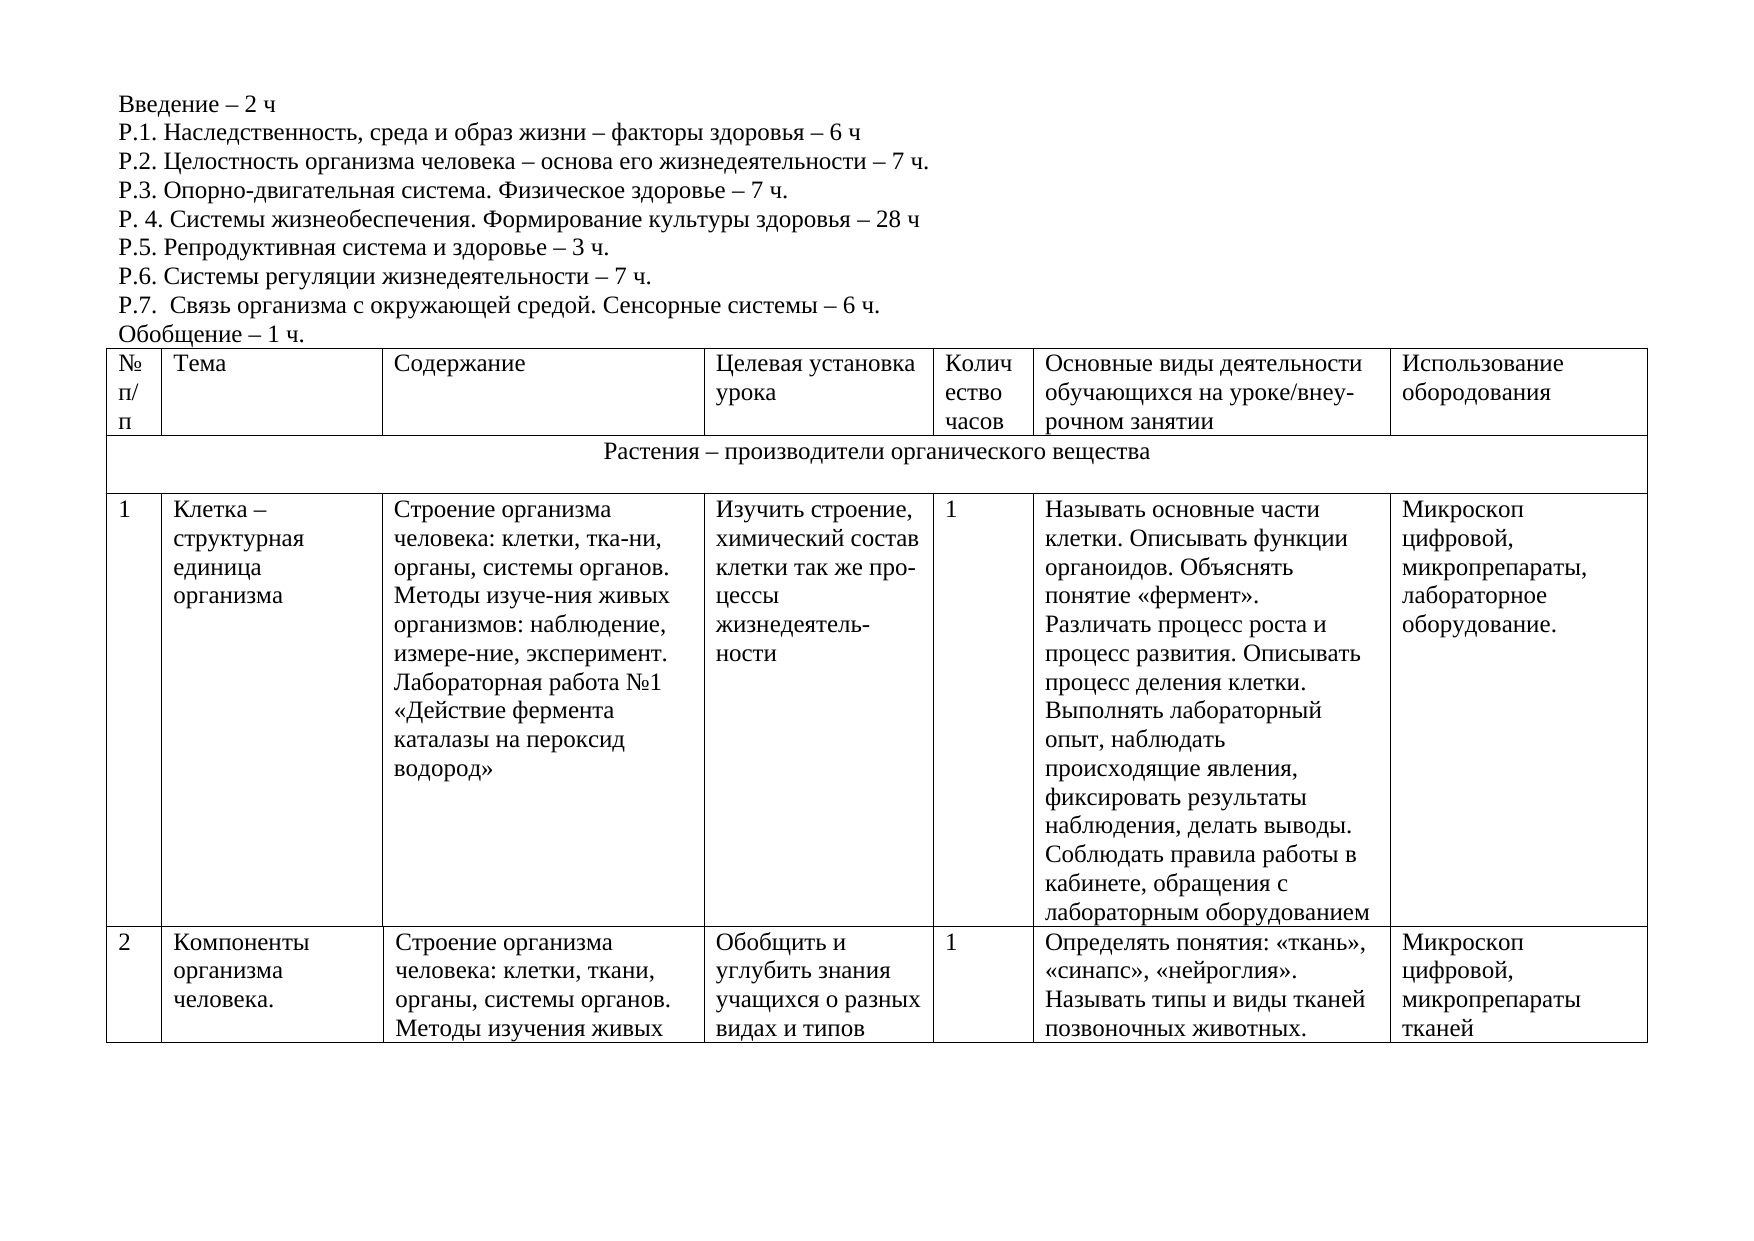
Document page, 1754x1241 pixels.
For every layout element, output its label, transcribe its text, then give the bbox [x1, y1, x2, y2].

table_cell Растения – производители органического вещества [107, 436, 1647, 493]
table_cell 1 [934, 494, 1033, 926]
table_cell Изучить строение, химический состав клетки так же про-цессы жизнедеятель-ности [705, 494, 933, 926]
table_cell Строение организма человека: клетки, тка-ни, органы, системы органов. Методы изуче-ния живых организмов: наблюдение, измере-ние, эксперимент. Лабораторная работа №1 «Действие фермента каталазы на пероксид водород» [383, 494, 704, 926]
text Р.6. Системы регуляции жизнедеятельности – 7 ч. [118, 261, 1636, 290]
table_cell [705, 927, 933, 1042]
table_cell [1034, 927, 1390, 1042]
table_cell Называть основные части клетки. Описывать функции органоидов. Объяснять понятие «фермент». Различать процесс роста и процесс развития. Описывать процесс деления клетки. Выполнять лабораторный опыт, наблюдать происходящие явления, фиксировать результаты наблюдения, делать выводы. Соблюдать правила работы в кабинете, обращения с лабораторным оборудованием [1034, 494, 1390, 926]
text Р.2. Целостность организма человека – основа его жизнедеятельности – 7 ч. [118, 146, 1636, 175]
table_header № п/п [107, 349, 161, 435]
text Р.7. Связь организма с окружающей средой. Сенсорные системы – 6 ч. [118, 290, 1636, 319]
table_header Целевая установка урока [705, 349, 933, 435]
table_cell Клетка – структурная единица организма [162, 494, 382, 926]
table_header Содержание [383, 349, 704, 435]
table_header Количество часов [934, 349, 1033, 435]
text Р.1. Наследственность, среда и образ жизни – факторы здоровья – 6 ч [118, 117, 1636, 146]
table_cell Микроскоп цифровой, микропрепараты, лабораторное оборудование. [1391, 494, 1647, 926]
table_cell 1 [107, 494, 161, 926]
table_header Тема [162, 349, 382, 435]
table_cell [384, 927, 704, 1042]
table_cell 1 [934, 927, 1033, 1042]
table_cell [1391, 927, 1647, 1042]
text Р. 4. Системы жизнеобеспечения. Формирование культуры здоровья – 28 ч [118, 204, 1636, 232]
table_header Основные виды деятельности обучающихся на уроке/внеу-рочном занятии [1034, 349, 1390, 435]
text Введение – 2 ч [118, 89, 1636, 117]
table_cell 2 [107, 927, 161, 1042]
text Р.3. Опорно-двигательная система. Физическое здоровье – 7 ч. [118, 175, 1636, 204]
text Обобщение – 1 ч. [118, 319, 1636, 347]
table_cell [162, 927, 383, 1042]
text Р.5. Репродуктивная система и здоровье – 3 ч. [118, 232, 1636, 261]
table_header Использование обородования [1391, 349, 1647, 435]
